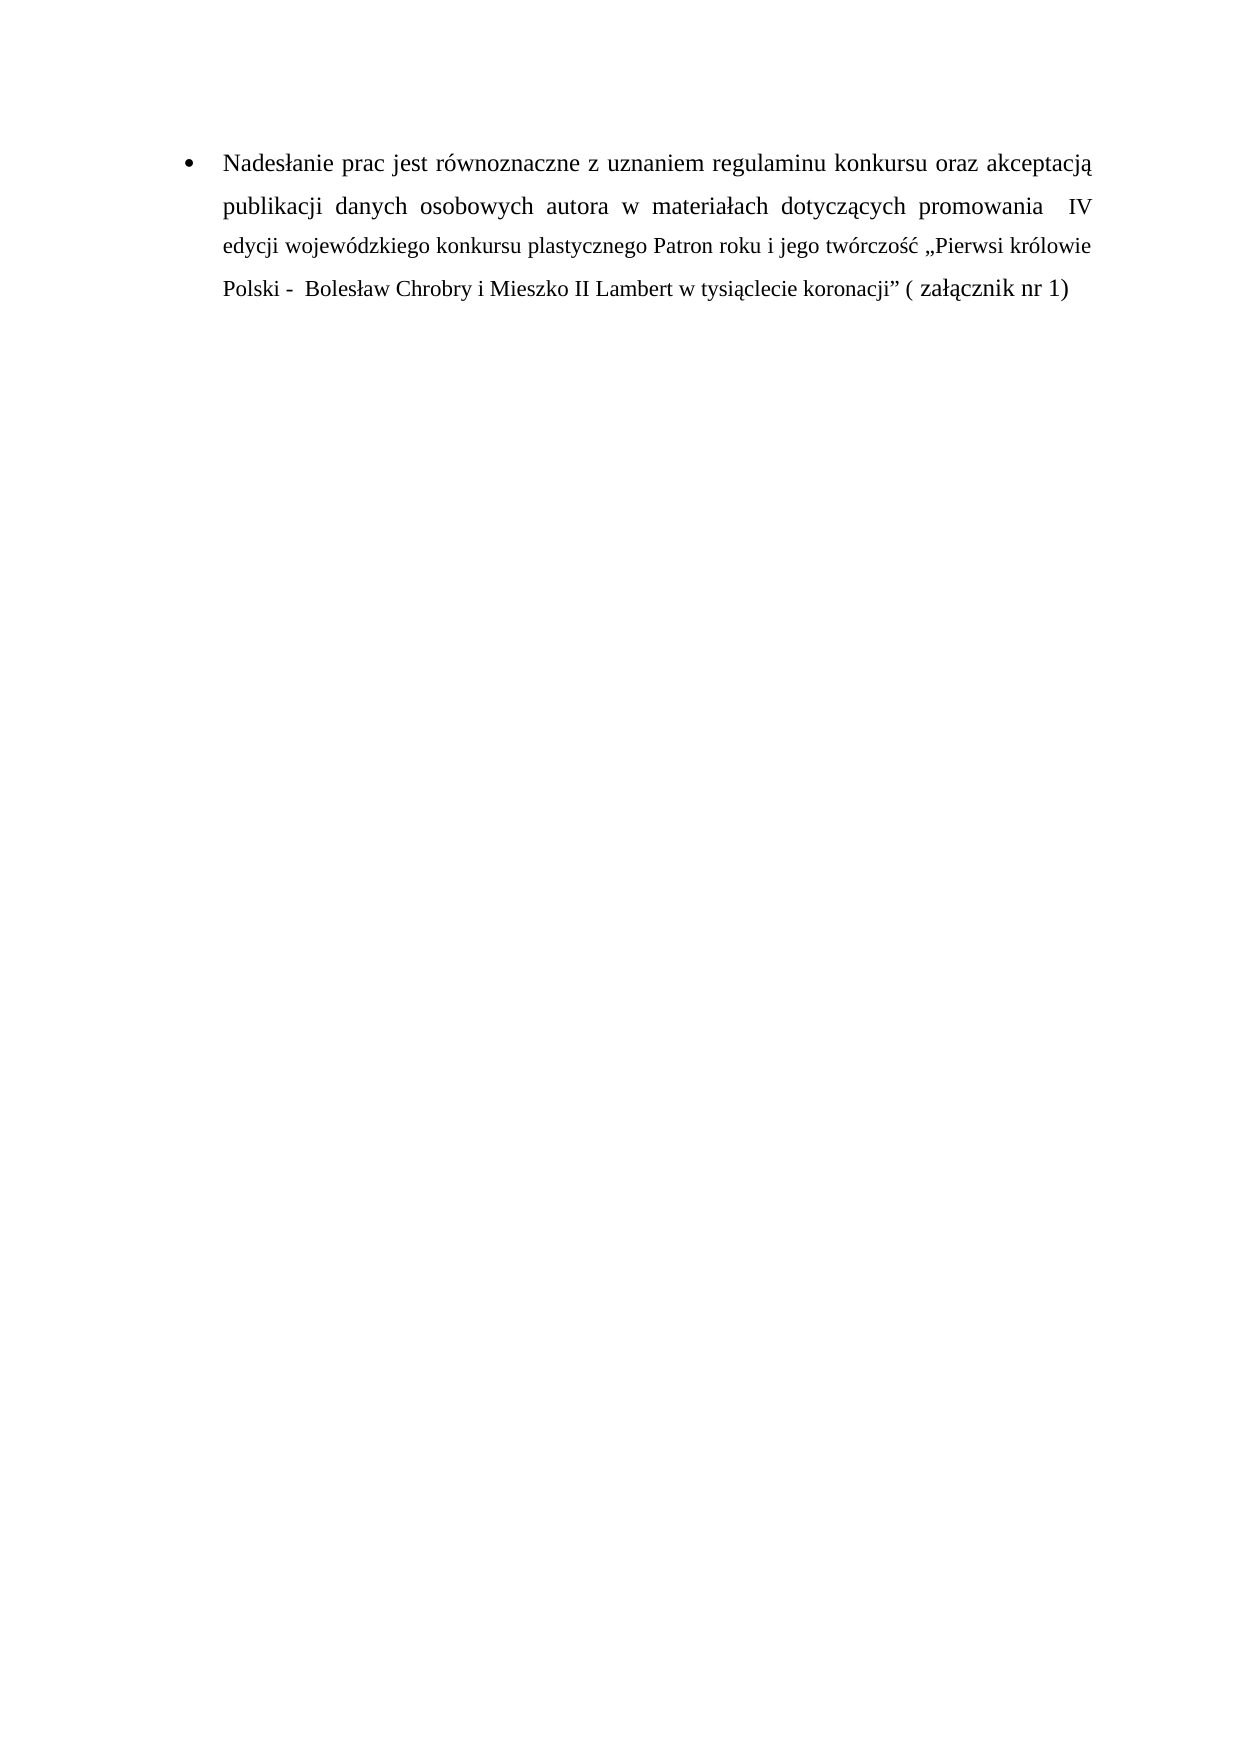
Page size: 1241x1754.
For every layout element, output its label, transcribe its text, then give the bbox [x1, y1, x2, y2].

list Nadesłanie prac jest równoznaczne z uznaniem regulaminu konkursu oraz akceptacją publikacji danych osobowych autora w materiałach dotyczących promowania IV edycji wojewódzkiego konkursu plastycznego Patron roku i jego twórczość „Pierwsi królowie Polski - Bolesław Chrobry i Mieszko II Lambert w tysiąclecie koronacji” ( załącznik nr 1) [185, 148, 1093, 302]
